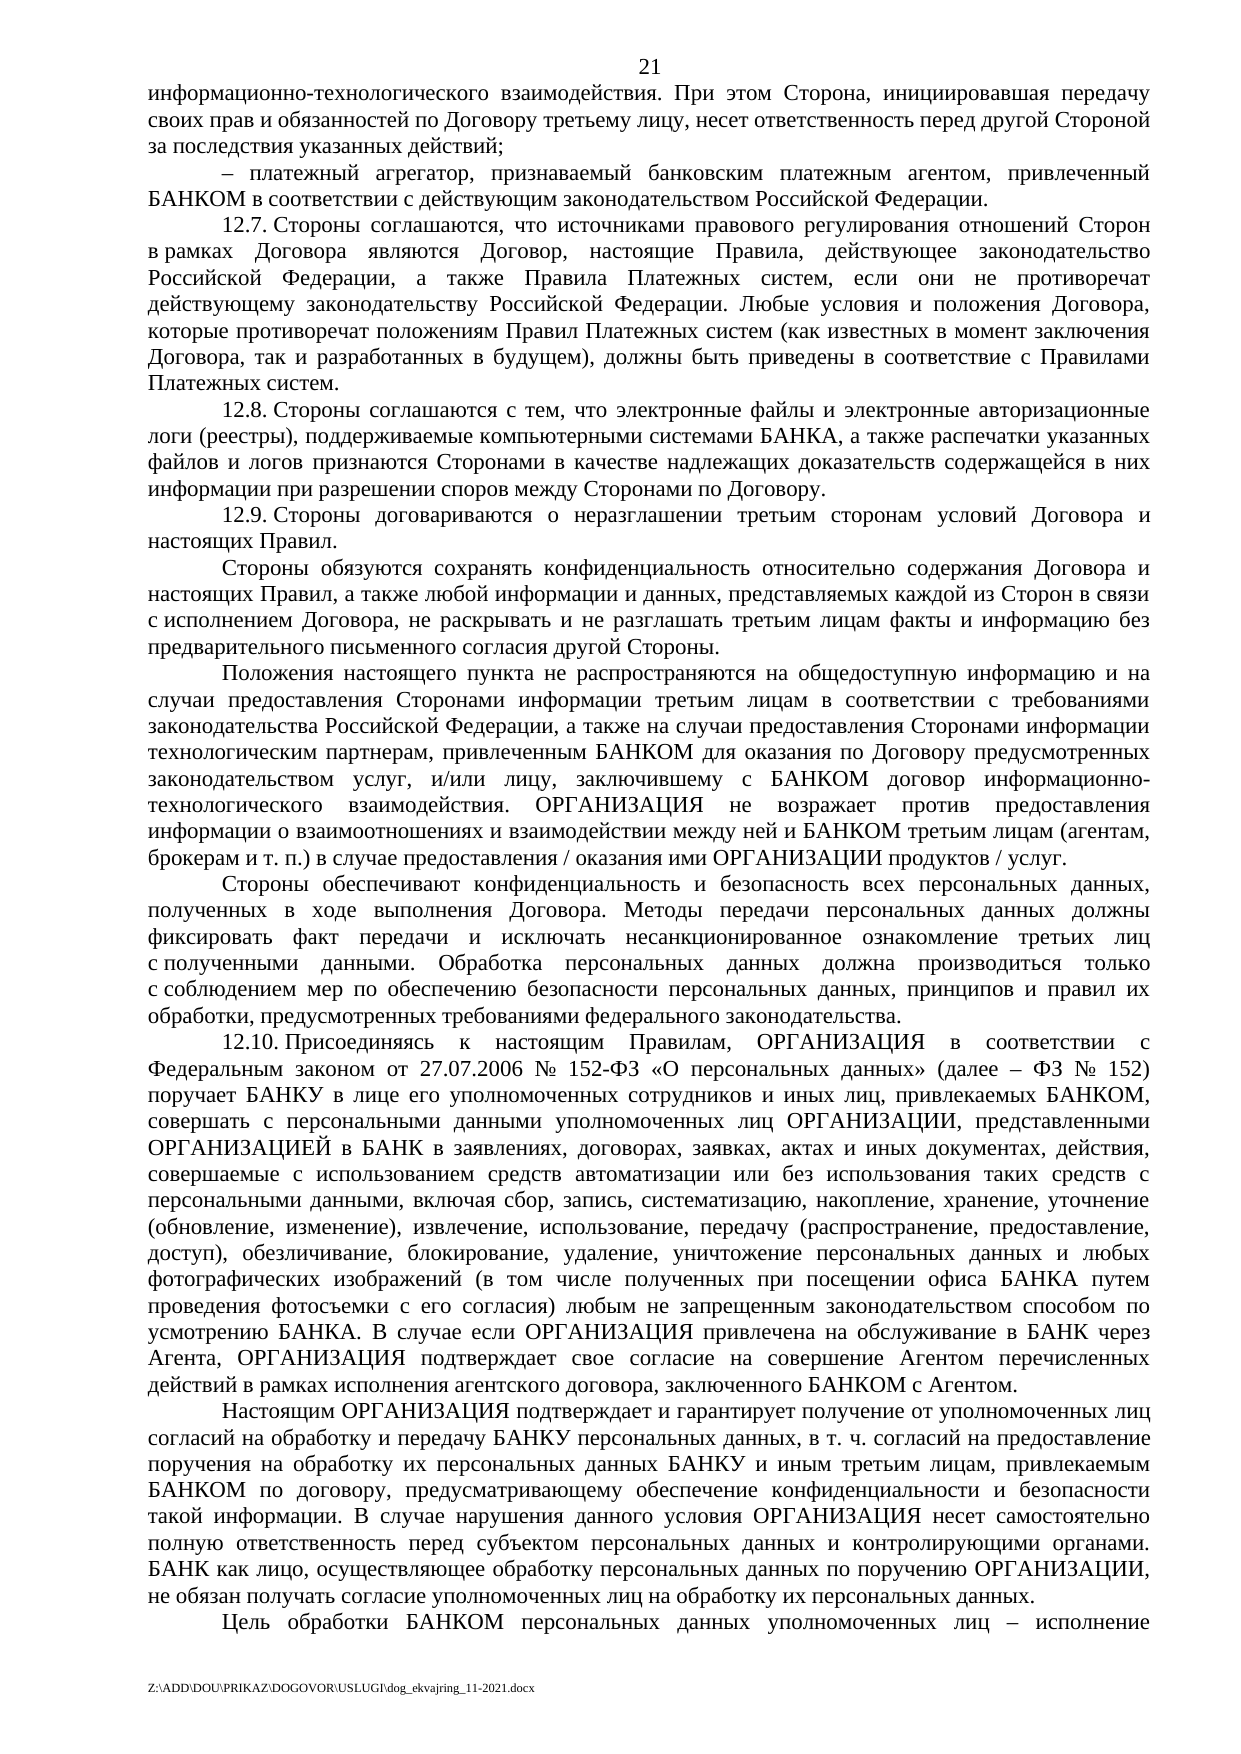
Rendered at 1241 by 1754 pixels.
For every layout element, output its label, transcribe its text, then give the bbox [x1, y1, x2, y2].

text Настоящим ОРГАНИЗАЦИЯ подтверждает и гарантирует получение от уполномоченных лиц согласий на обработку и передачу БАНКУ персональных данных, в т. ч. согласий на предоставление поручения на обработку их персональных данных БАНКУ и иным третьим лицам, привлекаемым БАНКОМ по договору, предусматривающему обеспечение конфиденциальности и безопасности такой информации. В случае нарушения данного условия ОРГАНИЗАЦИЯ несет самостоятельно полную ответственность перед субъектом персональных данных и контролирующими органами. БАНК как лицо, осуществляющее обработку персональных данных по поручению ОРГАНИЗАЦИИ, не обязан получать согласие уполномоченных лиц на обработку их персональных данных. [148, 1397, 1152, 1608]
text Стороны обеспечивают конфиденциальность и безопасность всех персональных данных, полученных в ходе выполнения Договора. Методы передачи персональных данных должны фиксировать факт передачи и исключать несанкционированное ознакомление третьих лиц с полученными данными. Обработка персональных данных должна производиться только с соблюдением мер по обеспечению безопасности персональных данных, принципов и правил их обработки, предусмотренных требованиями федерального законодательства. [148, 870, 1152, 1028]
text 12.9. Стороны договариваются о неразглашении третьим сторонам условий Договора и настоящих Правил. [148, 501, 1152, 554]
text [148, 79, 1152, 158]
text 12.8. Стороны соглашаются с тем, что электронные файлы и электронные авторизационные логи (реестры), поддерживаемые компьютерными системами БАНКА, а также распечатки указанных файлов и логов признаются Сторонами в качестве надлежащих доказательств содержащейся в них информации при разрешении споров между Сторонами по Договору. [148, 396, 1152, 501]
text Стороны обязуются сохранять конфиденциальность относительно содержания Договора и настоящих Правил, а также любой информации и данных, представляемых каждой из Сторон в связи с исполнением Договора, не раскрывать и не разглашать третьим лицам факты и информацию без предварительного письменного согласия другой Стороны. [148, 554, 1152, 659]
text Положения настоящего пункта не распространяются на общедоступную информацию и на случаи предоставления Сторонами информации третьим лицам в соответствии с требованиями законодательства Российской Федерации, а также на случаи предоставления Сторонами информации технологическим партнерам, привлеченным БАНКОМ для оказания по Договору предусмотренных законодательством услуг, и/или лицу, заключившему с БАНКОМ договор информационно-технологического взаимодействия. ОРГАНИЗАЦИЯ не возражает против предоставления информации о взаимоотношениях и взаимодействии между ней и БАНКОМ третьим лицам (агентам, брокерам и т. п.) в случае предоставления / оказания ими ОРГАНИЗАЦИИ продуктов / услуг. [148, 659, 1152, 870]
text 12.10. Присоединяясь к настоящим Правилам, ОРГАНИЗАЦИЯ в соответствии с Федеральным законом от 27.07.2006 № 152-ФЗ «О персональных данных» (далее – ФЗ № 152) поручает БАНКУ в лице его уполномоченных сотрудников и иных лиц, привлекаемых БАНКОМ, совершать с персональными данными уполномоченных лиц ОРГАНИЗАЦИИ, представленными ОРГАНИЗАЦИЕЙ в БАНК в заявлениях, договорах, заявках, актах и иных документах, действия, совершаемые с использованием средств автоматизации или без использования таких средств с персональными данными, включая сбор, запись, систематизацию, накопление, хранение, уточнение (обновление, изменение), извлечение, использование, передачу (распространение, предоставление, доступ), обезличивание, блокирование, удаление, уничтожение персональных данных и любых фотографических изображений (в том числе полученных при посещении офиса БАНКА путем проведения фотосъемки с его согласия) любым не запрещенным законодательством способом по усмотрению БАНКА. В случае если ОРГАНИЗАЦИЯ привлечена на обслуживание в БАНК через Агента, ОРГАНИЗАЦИЯ подтверждает свое согласие на совершение Агентом перечисленных действий в рамках исполнения агентского договора, заключенного БАНКОМ с Агентом. [148, 1028, 1152, 1397]
text – платежный агрегатор, признаваемый банковским платежным агентом, привлеченный БАНКОМ в соответствии с действующим законодательством Российской Федерации. [148, 158, 1152, 211]
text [148, 1608, 1152, 1634]
text 12.7. Стороны соглашаются, что источниками правового регулирования отношений Сторон в рамках Договора являются Договор, настоящие Правила, действующее законодательство Российской Федерации, а также Правила Платежных систем, если они не противоречат действующему законодательству Российской Федерации. Любые условия и положения Договора, которые противоречат положениям Правил Платежных систем (как известных в момент заключения Договора, так и разработанных в будущем), должны быть приведены в соответствие с Правилами Платежных систем. [148, 211, 1152, 396]
